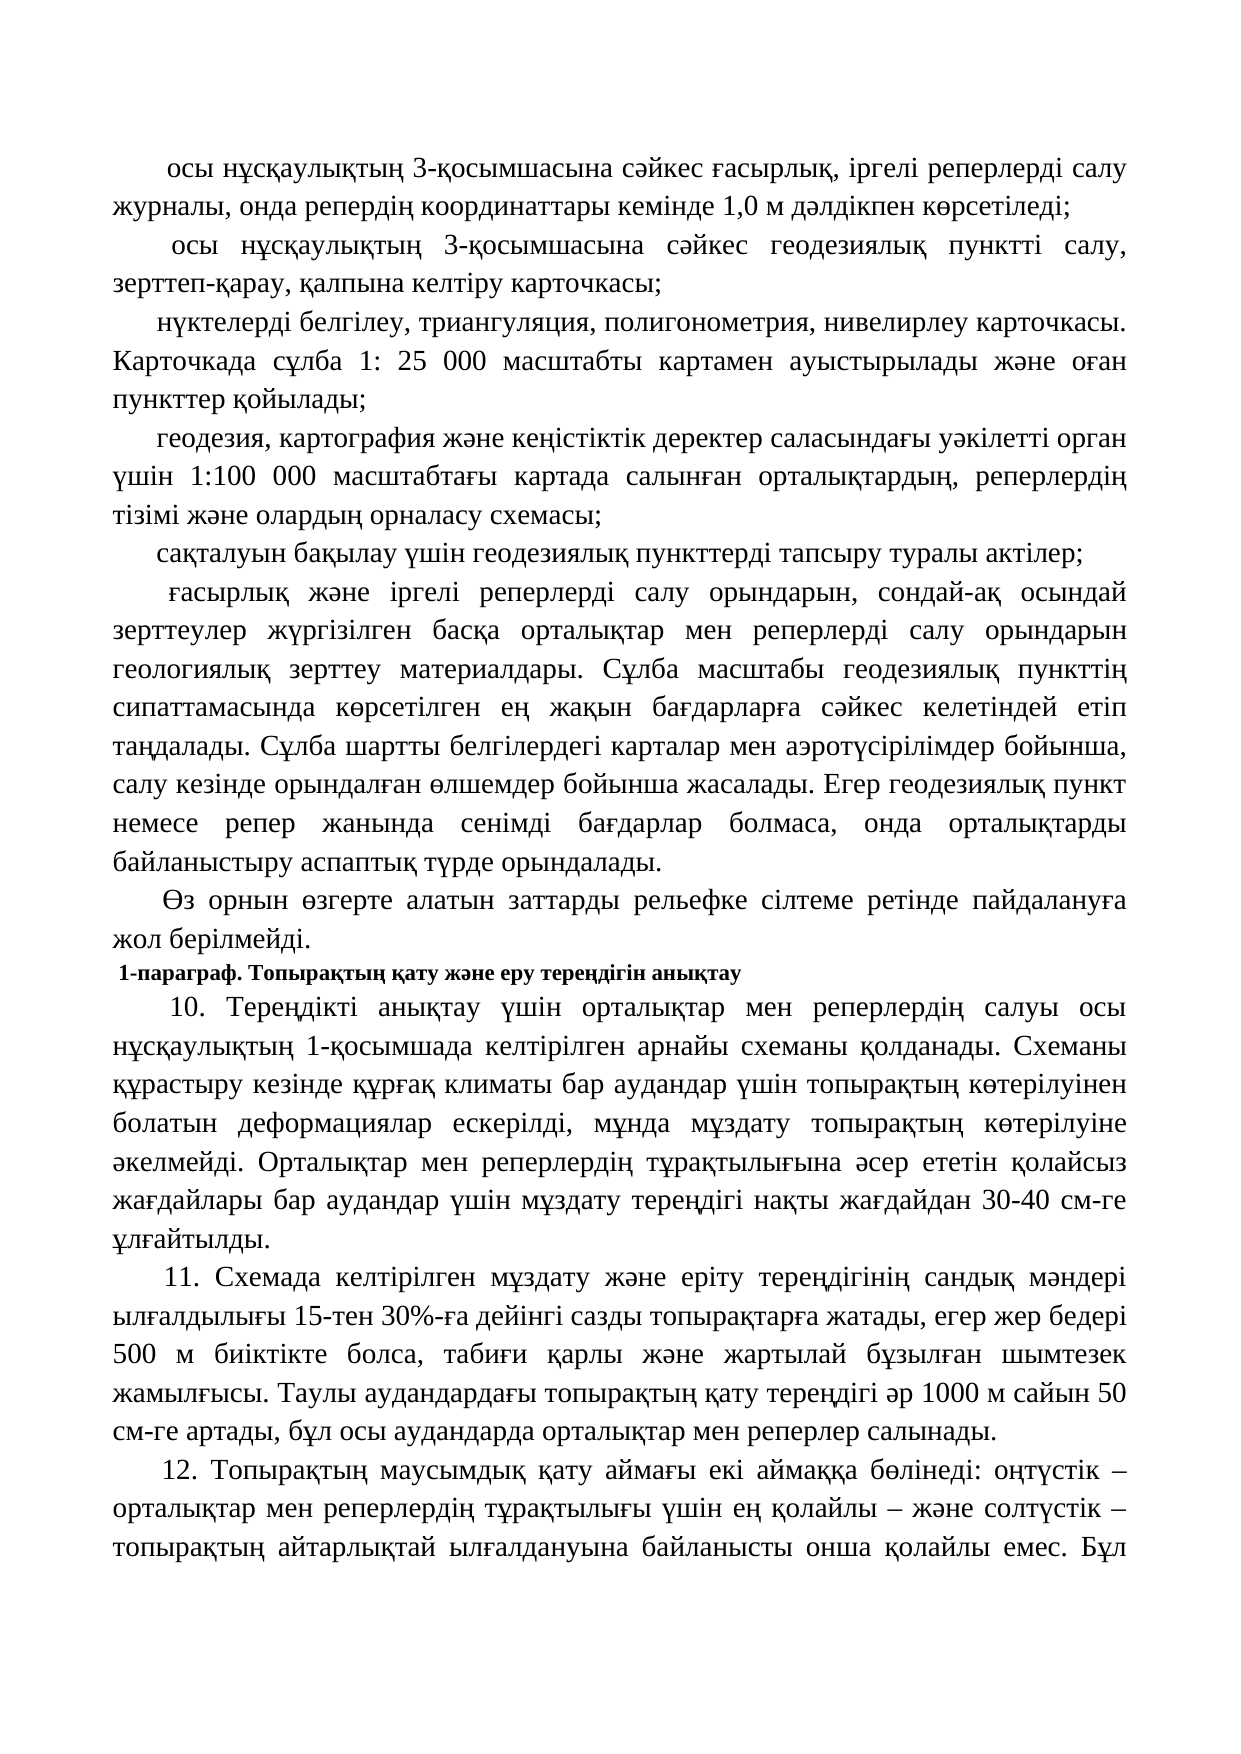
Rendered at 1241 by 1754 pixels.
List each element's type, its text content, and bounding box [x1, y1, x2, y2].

text осы нұсқаулықтың 3-қосымшасына сәйкес ғасырлық, іргелі реперлерді салу журналы, онда репердің координаттары кемінде 1,0 м дәлдікпен көрсетіледі; [112, 150, 1128, 222]
text геодезия, картография және кеңістіктік деректер саласындағы уәкілетті орган үшін 1:100 000 масштабтағы картада салынған орталықтардың, реперлердің тізімі және олардың орналасу схемасы; [112, 420, 1128, 530]
text осы нұсқаулықтың 3-қосымшасына сәйкес геодезиялық пунктті салу, зерттеп-қарау, қалпына келтіру карточкасы; [112, 227, 1128, 299]
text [112, 1452, 1128, 1563]
text 1-параграф. Топырақтың қату және еру тереңдігін анықтау [112, 959, 1128, 986]
text ғасырлық және іргелі реперлерді салу орындарын, сондай-ақ осындай зерттеулер жүргізілген басқа орталықтар мен реперлерді салу орындарын геологиялық зерттеу материалдары. Сұлба масштабы геодезиялық пункттің сипаттамасында көрсетілген ең жақын бағдарларға сәйкес келетіндей етіп таңдалады. Сұлба шартты белгілердегі карталар мен аэротүсірілімдер бойынша, салу кезінде орындалған өлшемдер бойынша жасалады. Егер геодезиялық пункт немесе репер жанында сенімді бағдарлар болмаса, онда орталықтарды байланыстыру аспаптық түрде орындалады. [112, 574, 1128, 877]
text 10. Тереңдікті анықтау үшін орталықтар мен реперлердің салуы осы нұсқаулықтың 1-қосымшада келтірілген арнайы схеманы қолданады. Схеманы құрастыру кезінде құрғақ климаты бар аудандар үшін топырақтың көтерілуінен болатын деформациялар ескерілді, мұнда мұздату топырақтың көтерілуіне әкелмейді. Орталықтар мен реперлердің тұрақтылығына әсер ететін қолайсыз жағдайлары бар аудандар үшін мұздату тереңдігі нақты жағдайдан 30-40 см-ге ұлғайтылды. [112, 989, 1128, 1254]
text 11. Схемада келтірілген мұздату және еріту тереңдігінің сандық мәндері ылғалдылығы 15-тен 30%-ға дейінгі сазды топырақтарға жатады, егер жер бедері 500 м биіктікте болса, табиғи қарлы және жартылай бұзылған шымтезек жамылғысы. Таулы аудандардағы топырақтың қату тереңдігі әр 1000 м сайын 50 см-ге артады, бұл осы аудандарда орталықтар мен реперлер салынады. [112, 1259, 1128, 1447]
text Өз орнын өзгерте алатын заттарды рельефке сілтеме ретінде пайдалануға жол берілмейді. [112, 882, 1128, 954]
text нүктелерді белгілеу, триангуляция, полигонометрия, нивелирлеу карточкасы. Карточкада сұлба 1: 25 000 масштабты картамен ауыстырылады және оған пункттер қойылады; [112, 304, 1128, 415]
text сақталуын бақылау үшін геодезиялық пункттерді тапсыру туралы актілер; [112, 535, 1128, 569]
